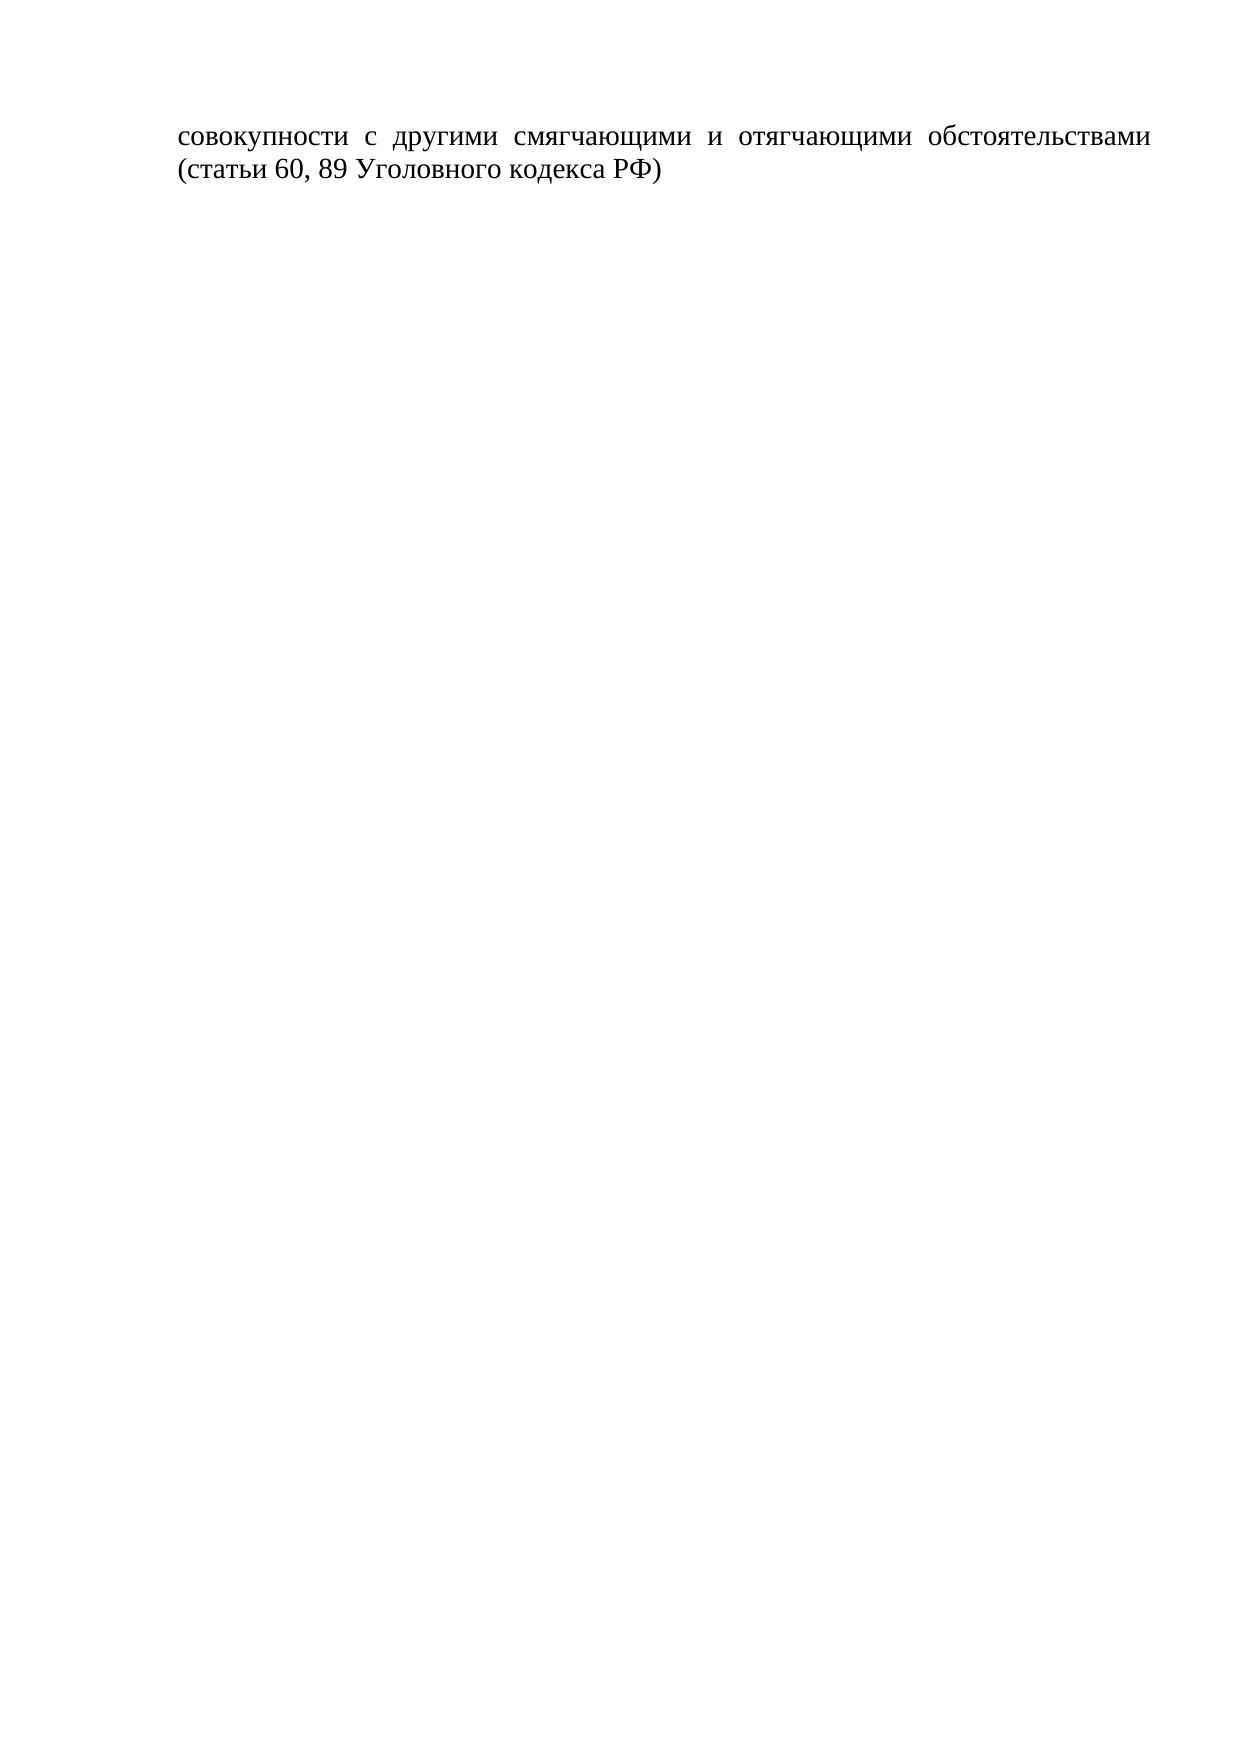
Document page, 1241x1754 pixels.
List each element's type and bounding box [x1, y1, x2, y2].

text [177, 118, 1152, 185]
